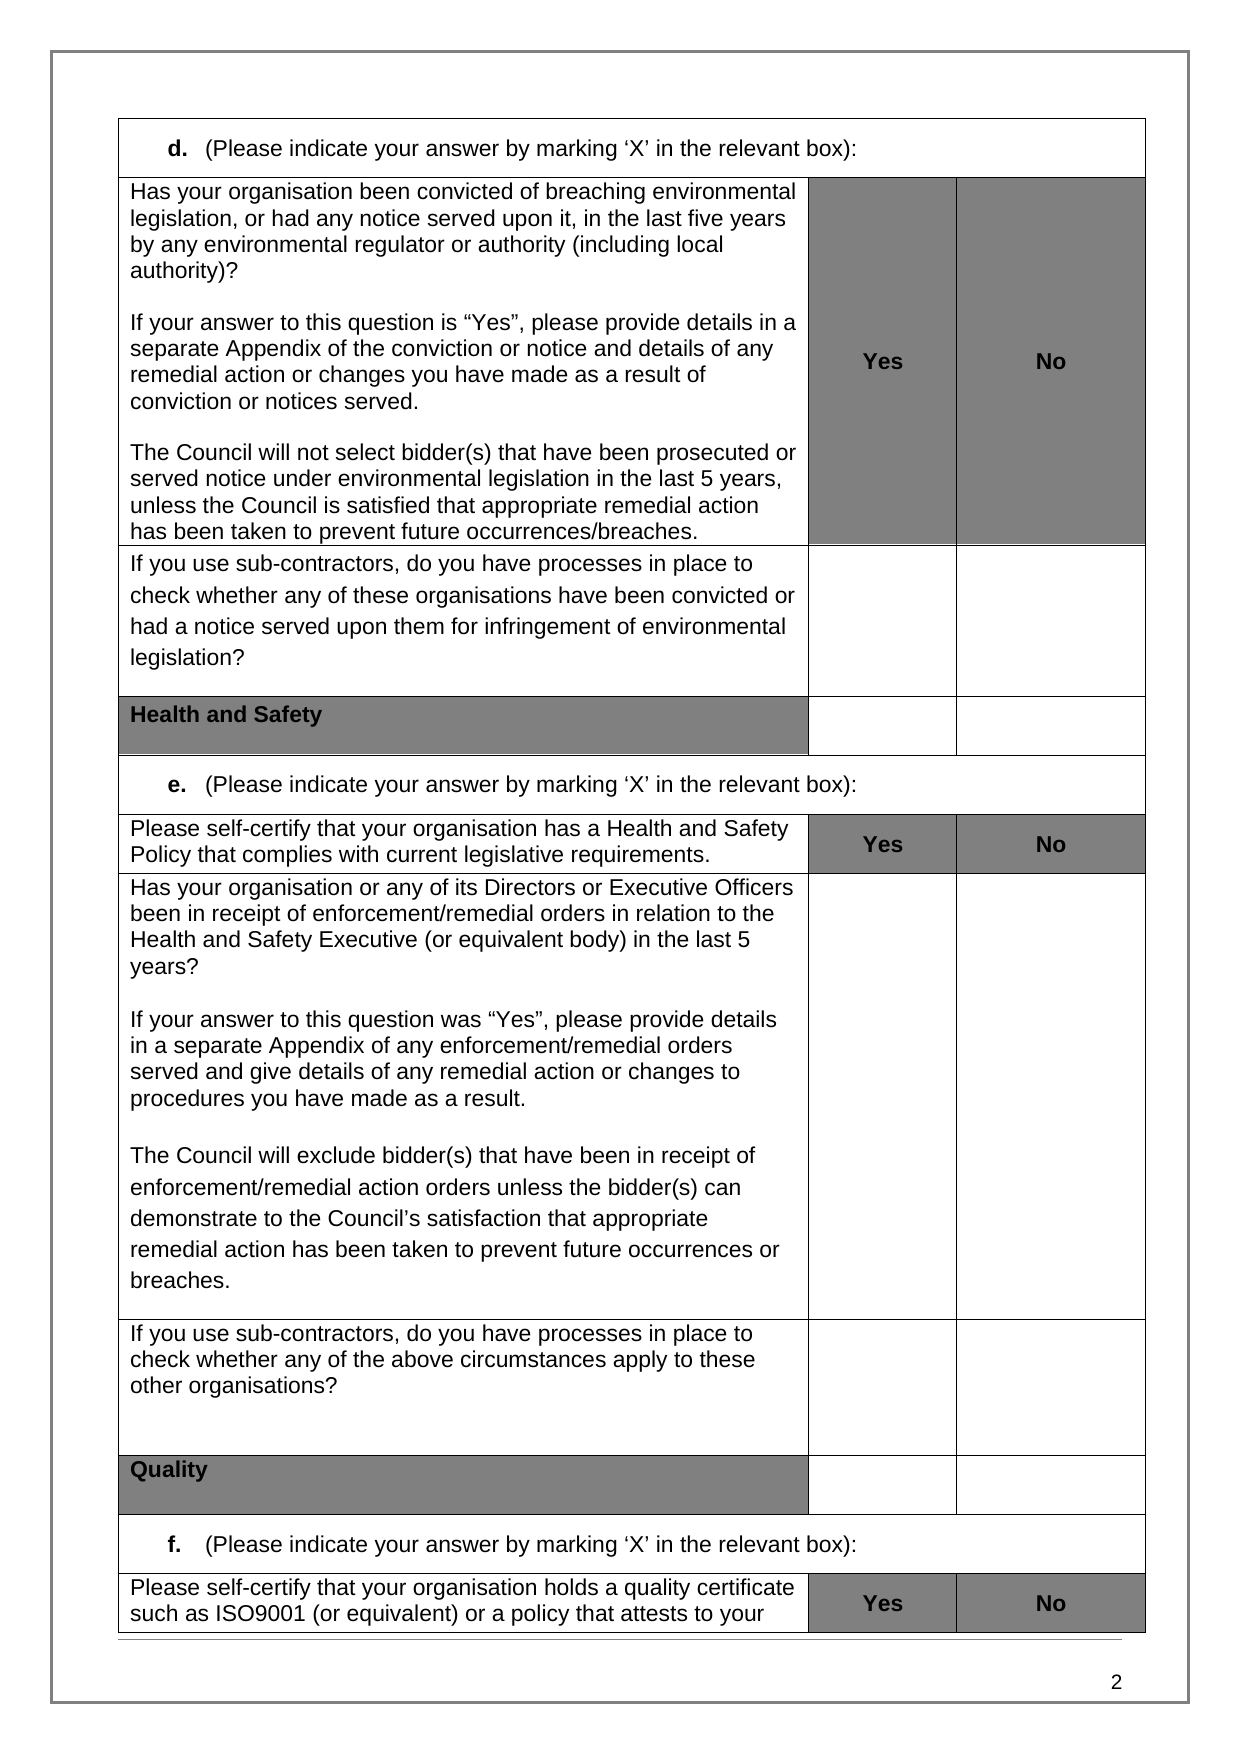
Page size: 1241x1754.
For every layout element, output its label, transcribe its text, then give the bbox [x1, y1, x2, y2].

table_cell [957, 1320, 1145, 1455]
table_cell No [957, 815, 1145, 873]
table_cell [809, 697, 956, 754]
table_cell [957, 1456, 1145, 1514]
table_cell [957, 697, 1145, 754]
table_cell [809, 874, 956, 1318]
table_cell (Please indicate your answer by marking ‘X’ in the relevant box): [119, 1515, 1145, 1573]
table_cell Please self-certify that your organisation has a Health and Safety Policy that complies with current legislative requirements. [119, 815, 808, 873]
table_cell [119, 1574, 808, 1632]
table_cell Health and Safety [119, 697, 808, 754]
table_cell No [957, 1574, 1145, 1632]
table_cell Quality [119, 1456, 808, 1514]
table_cell Yes [809, 815, 956, 873]
table_cell (Please indicate your answer by marking ‘X’ in the relevant box): [119, 119, 1145, 177]
table_cell Yes [809, 178, 956, 544]
table_cell Has your organisation been convicted of breaching environmental legislation, or had any notice served upon it, in the last five years by any environmental regulator or authority (including local authority)? If your answer to this question is “Yes”, please provide details in a separate Appendix of the conviction or notice and details of any remedial action or changes you have made as a result of conviction or notices served. The Council will not select bidder(s) that have been prosecuted or served notice under environmental legislation in the last 5 years, unless the Council is satisfied that appropriate remedial action has been taken to prevent future occurrences/breaches. [119, 178, 808, 544]
table_cell Has your organisation or any of its Directors or Executive Officers been in receipt of enforcement/remedial orders in relation to the Health and Safety Executive (or equivalent body) in the last 5 years? If your answer to this question was “Yes”, please provide details in a separate Appendix of any enforcement/remedial orders served and give details of any remedial action or changes to procedures you have made as a result. The Council will exclude bidder(s) that have been in receipt of enforcement/remedial action orders unless the bidder(s) can demonstrate to the Council’s satisfaction that appropriate remedial action has been taken to prevent future occurrences or breaches. [119, 874, 808, 1318]
table_cell No [957, 178, 1145, 544]
table_cell [957, 874, 1145, 1318]
table_cell [809, 1456, 956, 1514]
table_cell Yes [809, 1574, 956, 1632]
table_cell If you use sub-contractors, do you have processes in place to check whether any of the above circumstances apply to these other organisations? [119, 1320, 808, 1455]
table_cell (Please indicate your answer by marking ‘X’ in the relevant box): [119, 756, 1145, 814]
table_cell If you use sub-contractors, do you have processes in place to check whether any of these organisations have been convicted or had a notice served upon them for infringement of environmental legislation? [119, 546, 808, 696]
table_cell [809, 546, 956, 696]
table_cell [957, 546, 1145, 696]
table_cell [809, 1320, 956, 1455]
